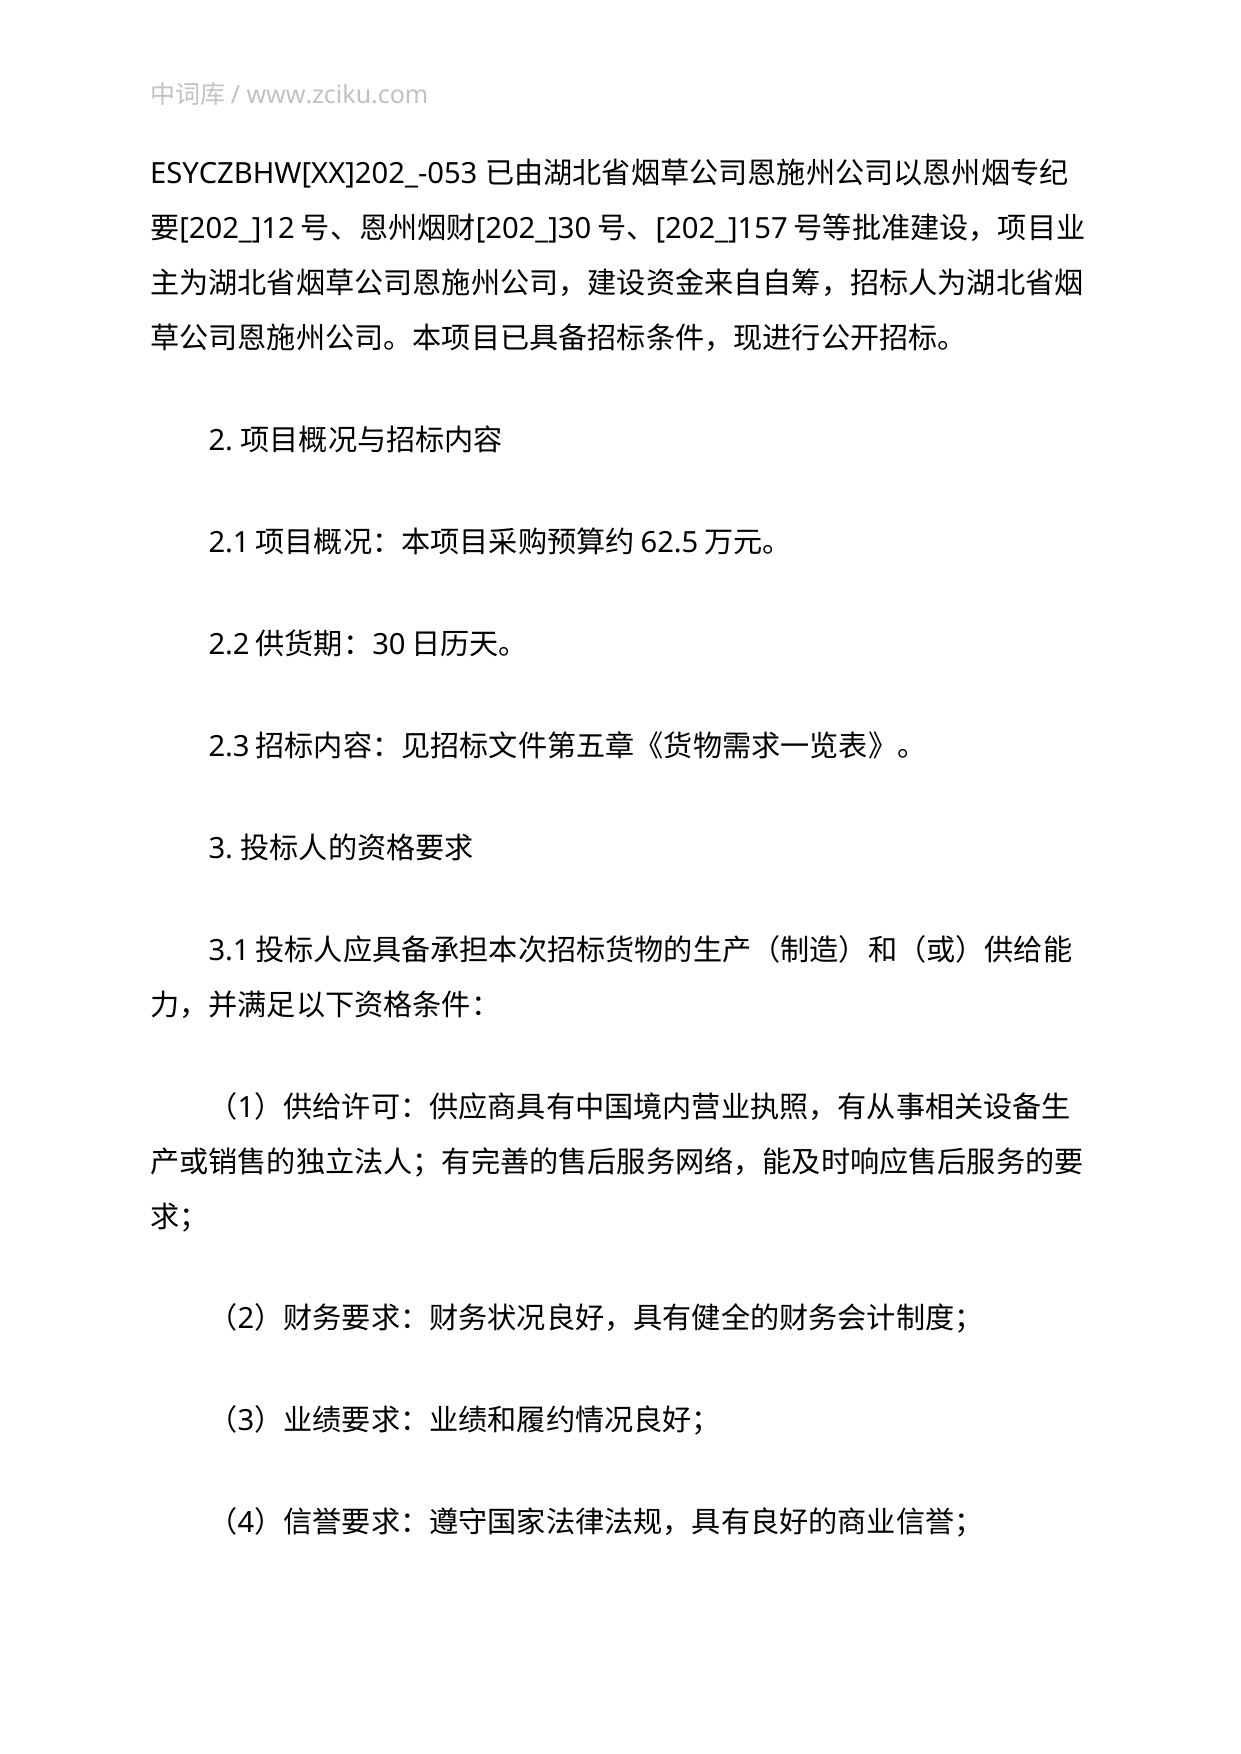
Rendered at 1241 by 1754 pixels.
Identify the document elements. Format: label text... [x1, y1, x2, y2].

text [150, 150, 1090, 357]
text 3.1投标人应具备承担本次招标货物的生产（制造）和（或）供给能力，并满足以下资格条件： [150, 927, 1090, 1024]
text （1）供给许可：供应商具有中国境内营业执照，有从事相关设备生产或销售的独立法人；有完善的售后服务网络，能及时响应售后服务的要求； [150, 1083, 1090, 1236]
text （2）财务要求：财务状况良好，具有健全的财务会计制度； [150, 1295, 1090, 1337]
text 2. 项目概况与招标内容 [150, 417, 1090, 459]
text 2.1项目概况：本项目采购预算约62.5万元。 [150, 519, 1090, 561]
text 2.3招标内容：见招标文件第五章《货物需求一览表》。 [150, 723, 1090, 765]
text 3. 投标人的资格要求 [150, 824, 1090, 867]
text 2.2供货期：30日历天。 [150, 621, 1090, 663]
text （4）信誉要求：遵守国家法律法规，具有良好的商业信誉； [150, 1499, 1090, 1541]
text （3）业绩要求：业绩和履约情况良好； [150, 1397, 1090, 1439]
